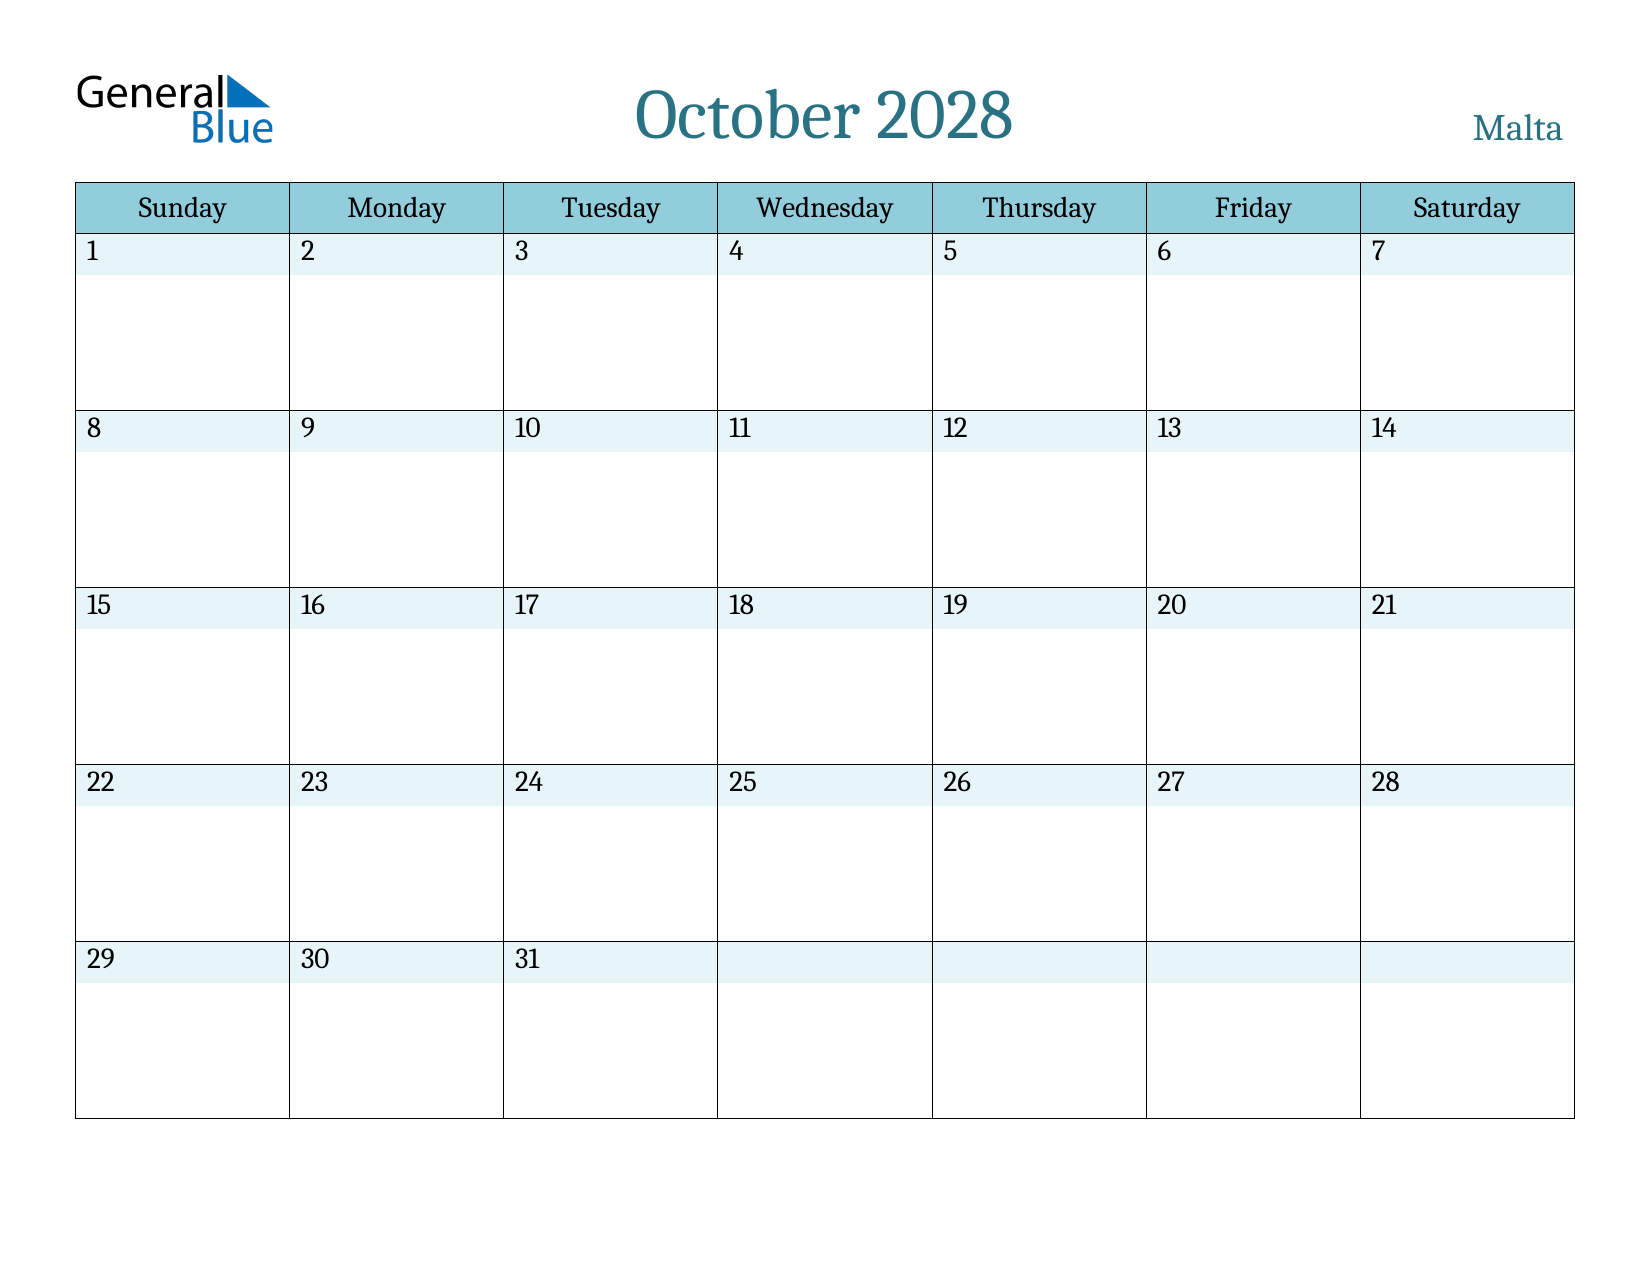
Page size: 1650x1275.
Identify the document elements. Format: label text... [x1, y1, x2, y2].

table_cell 22 [76, 765, 289, 806]
table_cell [718, 275, 932, 410]
table_cell [76, 629, 289, 764]
table_cell 20 [1147, 588, 1360, 629]
table_cell [504, 806, 717, 941]
table_cell 18 [718, 588, 932, 629]
table_cell [290, 452, 503, 587]
table_cell [1361, 942, 1574, 983]
table_cell 9 [290, 411, 503, 452]
table_cell [1361, 629, 1574, 764]
table_cell [1147, 942, 1360, 983]
table_header Malta [1146, 75, 1574, 182]
table_cell 19 [933, 588, 1146, 629]
table_cell [290, 275, 503, 410]
table_cell Monday [290, 183, 503, 233]
table_cell Thursday [933, 183, 1146, 233]
table_cell 30 [290, 942, 503, 983]
table_cell [718, 942, 932, 983]
table_cell 28 [1361, 765, 1574, 806]
table_cell 4 [718, 234, 932, 275]
picture [77, 75, 273, 143]
table_cell [1361, 806, 1574, 941]
table_cell 7 [1361, 234, 1574, 275]
table_cell 27 [1147, 765, 1360, 806]
table_cell [290, 983, 503, 1118]
table_cell [933, 942, 1146, 983]
table_cell Sunday [76, 183, 289, 233]
table_cell [933, 983, 1146, 1118]
table_cell [1147, 806, 1360, 941]
table_header [76, 75, 503, 182]
table_cell [1361, 983, 1574, 1118]
table_cell 5 [933, 234, 1146, 275]
table_cell 11 [718, 411, 932, 452]
table_cell [504, 275, 717, 410]
table_header October 2028 [504, 75, 1146, 182]
table_cell [504, 452, 717, 587]
table_cell 21 [1361, 588, 1574, 629]
table_cell [933, 275, 1146, 410]
table_cell [76, 983, 289, 1118]
table_cell 8 [76, 411, 289, 452]
table_cell [504, 629, 717, 764]
table_cell 31 [504, 942, 717, 983]
table_cell 25 [718, 765, 932, 806]
table_cell [1147, 629, 1360, 764]
table_cell [290, 806, 503, 941]
table_cell 23 [290, 765, 503, 806]
table_cell [718, 806, 932, 941]
table_cell [933, 452, 1146, 587]
table_cell [76, 275, 289, 410]
table_cell Wednesday [718, 183, 932, 233]
table_cell 10 [504, 411, 717, 452]
table_cell [76, 806, 289, 941]
table_cell [1361, 275, 1574, 410]
table_cell [933, 806, 1146, 941]
table_cell [1147, 452, 1360, 587]
table_cell [718, 983, 932, 1118]
table_cell 1 [76, 234, 289, 275]
table_cell [504, 983, 717, 1118]
table_cell 2 [290, 234, 503, 275]
table_cell 26 [933, 765, 1146, 806]
table_cell [933, 629, 1146, 764]
table_cell Friday [1147, 183, 1360, 233]
table_cell [718, 452, 932, 587]
table_cell 17 [504, 588, 717, 629]
table_cell 13 [1147, 411, 1360, 452]
table_cell [1147, 983, 1360, 1118]
table_cell 24 [504, 765, 717, 806]
table_cell 29 [76, 942, 289, 983]
table_cell [290, 629, 503, 764]
table_cell [1147, 275, 1360, 410]
table_cell Saturday [1361, 183, 1574, 233]
table_cell 6 [1147, 234, 1360, 275]
table_cell [76, 452, 289, 587]
table_cell [1361, 452, 1574, 587]
table_cell 16 [290, 588, 503, 629]
table_cell 14 [1361, 411, 1574, 452]
table_cell 3 [504, 234, 717, 275]
table_cell Tuesday [504, 183, 717, 233]
table_cell 12 [933, 411, 1146, 452]
table_cell 15 [76, 588, 289, 629]
table_cell [718, 629, 932, 764]
